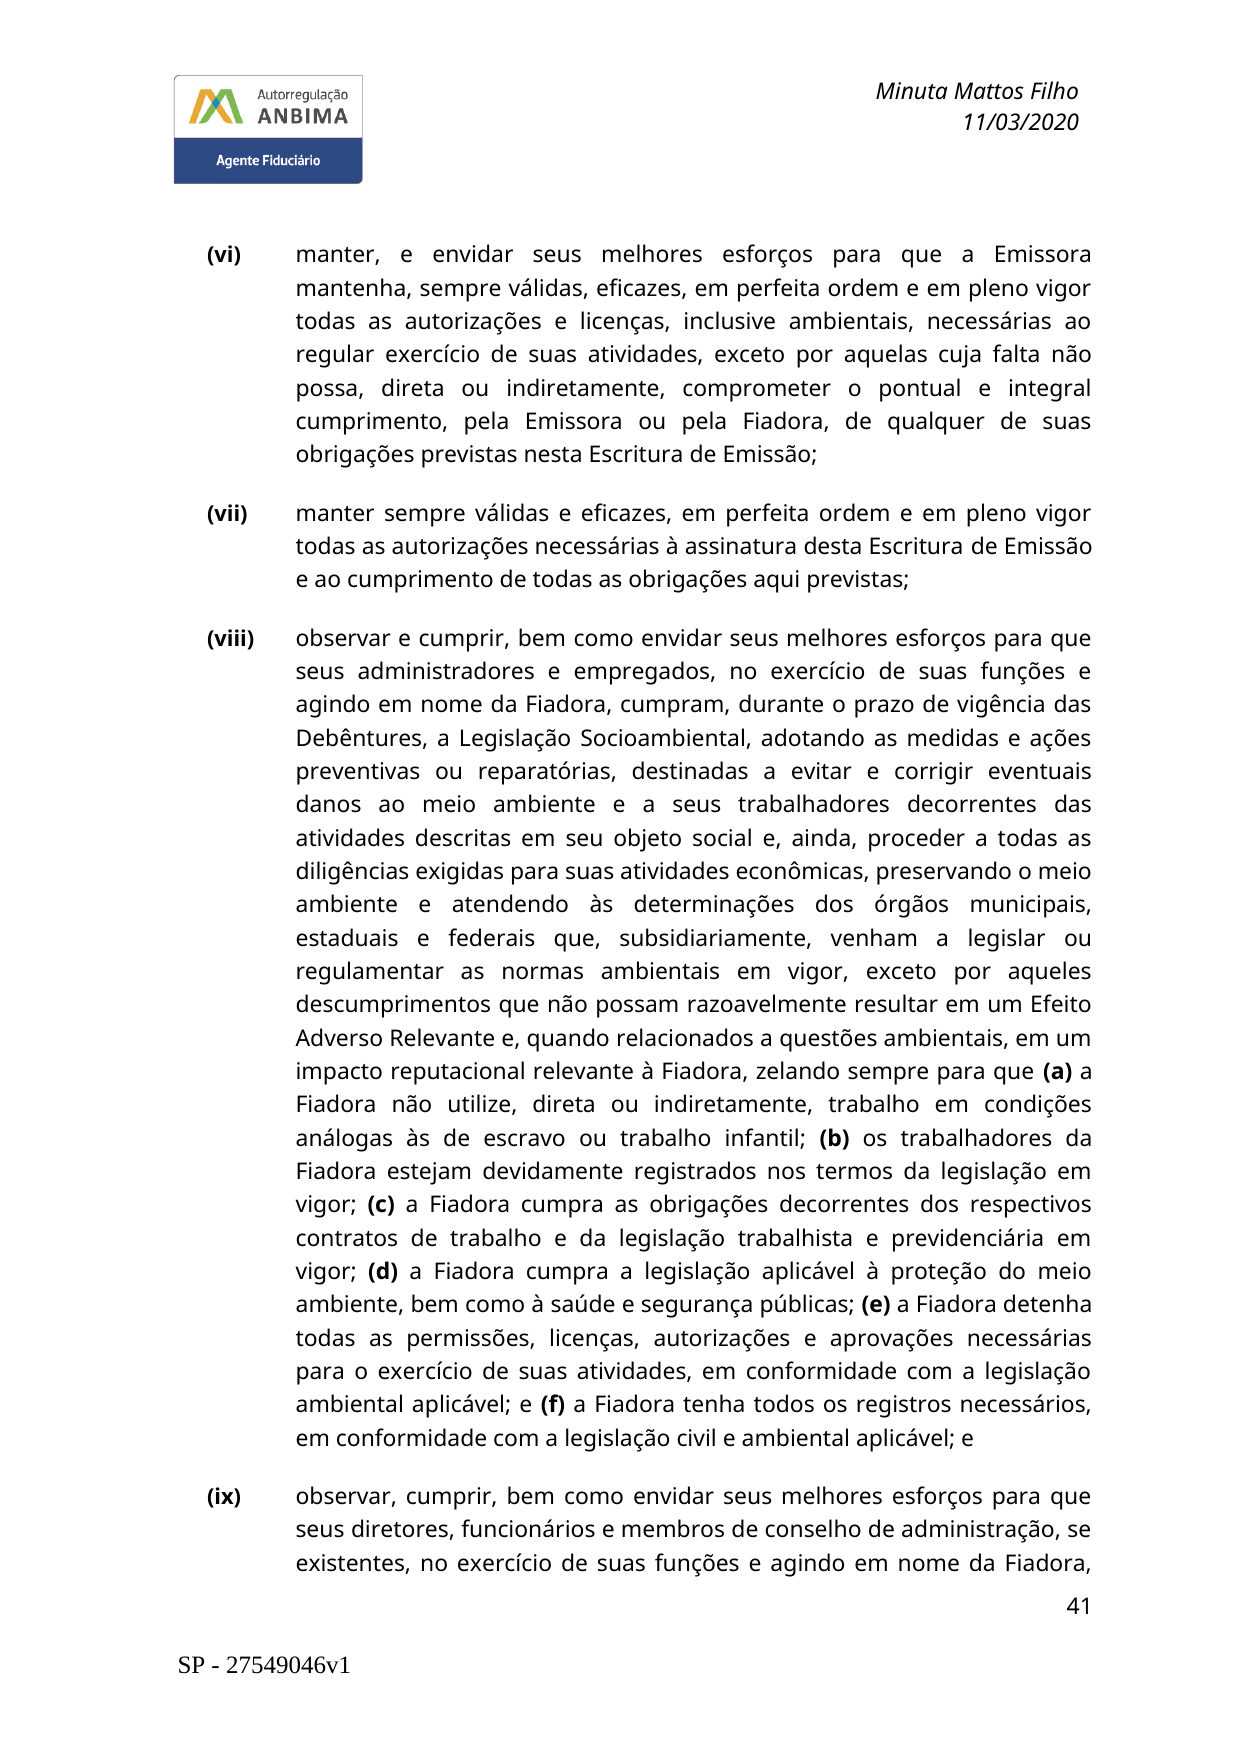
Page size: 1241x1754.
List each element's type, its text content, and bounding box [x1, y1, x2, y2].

list manter sempre válidas e eficazes, em perfeita ordem e em pleno vigor todas as autorizações necessárias à assinatura desta Escritura de Emissão e ao cumprimento de todas as obrigações aqui previstas; [207, 494, 1092, 594]
list observar e cumprir, bem como envidar seus melhores esforços para que seus administradores e empregados, no exercício de suas funções e agindo em nome da Fiadora, cumpram, durante o prazo de vigência das Debêntures, a Legislação Socioambiental, adotando as medidas e ações preventivas ou reparatórias, destinadas a evitar e corrigir eventuais danos ao meio ambiente e a seus trabalhadores decorrentes das atividades descritas em seu objeto social e, ainda, proceder a todas as diligências exigidas para suas atividades econômicas, preservando o meio ambiente e atendendo às determinações dos órgãos municipais, estaduais e federais que, subsidiariamente, venham a legislar ou regulamentar as normas ambientais em vigor, exceto por aqueles descumprimentos que não possam razoavelmente resultar em um Efeito Adverso Relevante e, quando relacionados a questões ambientais, em um impacto reputacional relevante à Fiadora, zelando sempre para que (a) a Fiadora não utilize, direta ou indiretamente, trabalho em condições análogas às de escravo ou trabalho infantil; (b) os trabalhadores da Fiadora estejam devidamente registrados nos termos da legislação em vigor; (c) a Fiadora cumpra as obrigações decorrentes dos respectivos contratos de trabalho e da legislação trabalhista e previdenciária em vigor; (d) a Fiadora cumpra a legislação aplicável à proteção do meio ambiente, bem como à saúde e segurança públicas; (e) a Fiadora detenha todas as permissões, licenças, autorizações e aprovações necessárias para o exercício de suas atividades, em conformidade com a legislação ambiental aplicável; e (f) a Fiadora tenha todos os registros necessários, em conformidade com a legislação civil e ambiental aplicável; e [207, 619, 1092, 1453]
list manter, e envidar seus melhores esforços para que a Emissora mantenha, sempre válidas, eficazes, em perfeita ordem e em pleno vigor todas as autorizações e licenças, inclusive ambientais, necessárias ao regular exercício de suas atividades, exceto por aquelas cuja falta não possa, direta ou indiretamente, comprometer o pontual e integral cumprimento, pela Emissora ou pela Fiadora, de qualquer de suas obrigações previstas nesta Escritura de Emissão; [207, 236, 1092, 469]
picture [173, 75, 363, 184]
